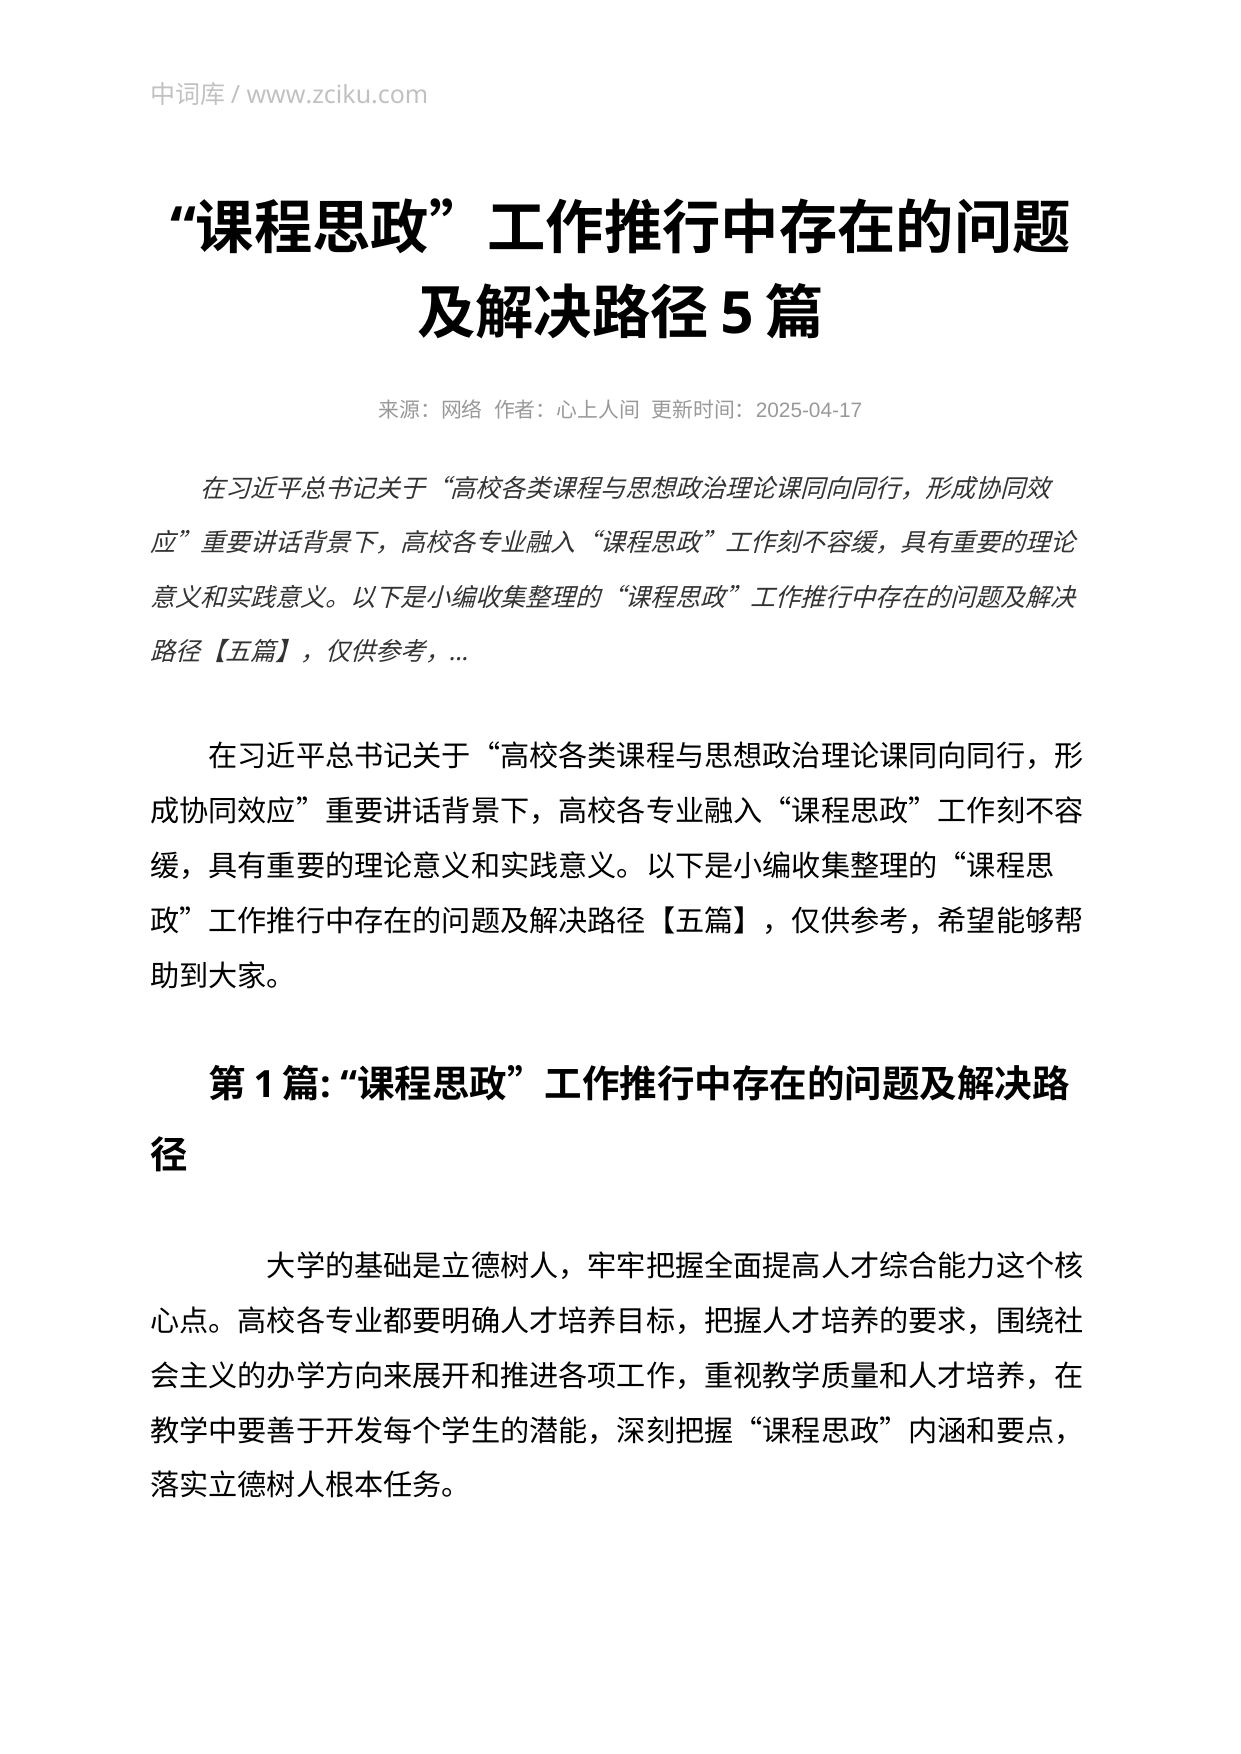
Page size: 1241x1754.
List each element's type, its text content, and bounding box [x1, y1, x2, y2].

text 在习近平总书记关于“高校各类课程与思想政治理论课同向同行，形成协同效应”重要讲话背景下，高校各专业融入“课程思政”工作刻不容缓，具有重要的理论意义和实践意义。以下是小编收集整理的“课程思政”工作推行中存在的问题及解决路径【五篇】，仅供参考，希望能够帮助到大家。 [150, 733, 1090, 995]
text 大学的基础是立德树人，牢牢把握全面提高人才综合能力这个核心点。高校各专业都要明确人才培养目标，把握人才培养的要求，围绕社会主义的办学方向来展开和推进各项工作，重视教学质量和人才培养，在教学中要善于开发每个学生的潜能，深刻把握“课程思政”内涵和要点，落实立德树人根本任务。 [150, 1242, 1090, 1504]
text 第1篇: “课程思政”工作推行中存在的问题及解决路径 [150, 1054, 1090, 1179]
text 来源：网络 作者：心上人间 更新时间：2025-04-17 [150, 398, 1090, 422]
subtitle “课程思政”工作推行中存在的问题及解决路径5篇 [150, 181, 1090, 351]
text 在习近平总书记关于“高校各类课程与思想政治理论课同向同行，形成协同效应”重要讲话背景下，高校各专业融入“课程思政”工作刻不容缓，具有重要的理论意义和实践意义。以下是小编收集整理的“课程思政”工作推行中存在的问题及解决路径【五篇】，仅供参考，... [150, 468, 1090, 668]
